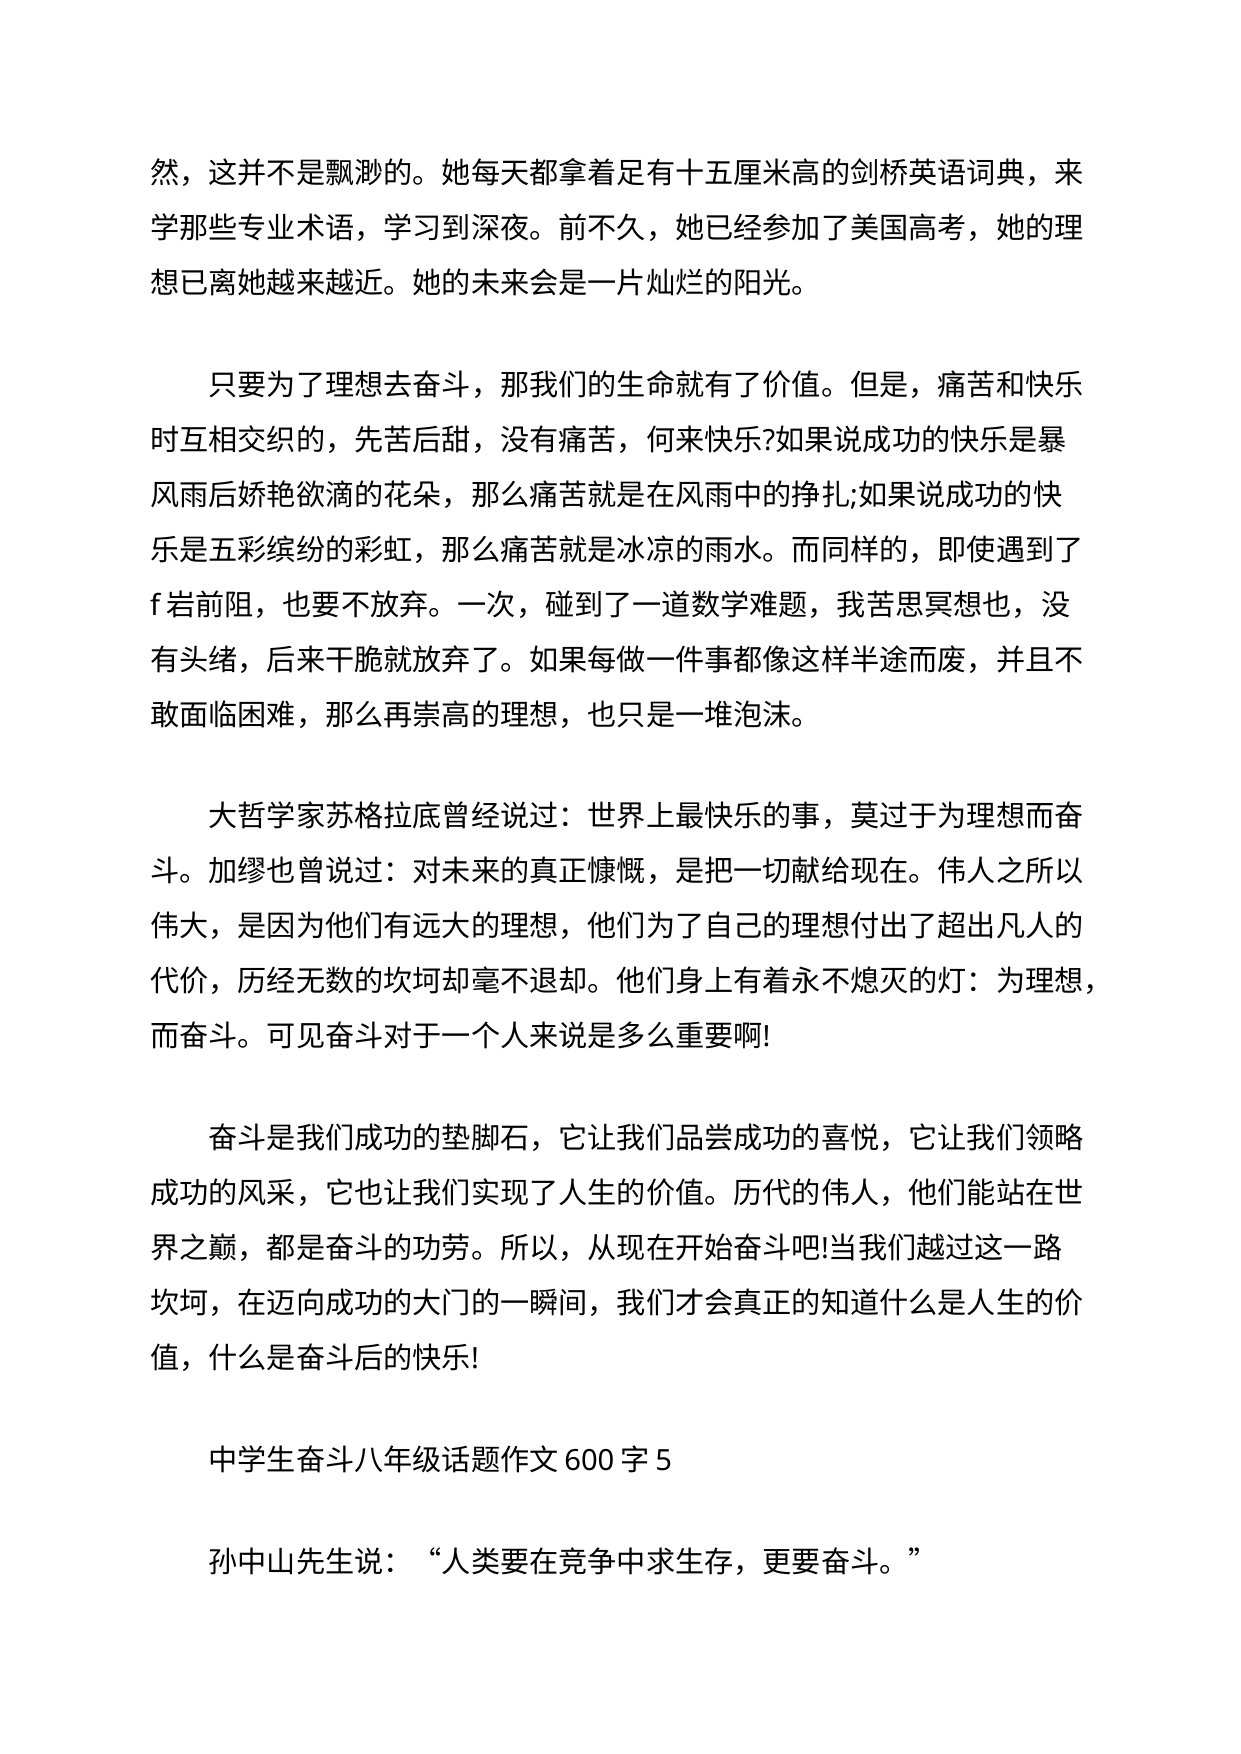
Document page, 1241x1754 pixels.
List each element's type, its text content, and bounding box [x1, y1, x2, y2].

text 中学生奋斗八年级话题作文600字5 [150, 1436, 1090, 1479]
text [150, 150, 1090, 302]
text 孙中山先生说：“人类要在竞争中求生存，更要奋斗。” [150, 1538, 1090, 1581]
text 大哲学家苏格拉底曾经说过：世界上最快乐的事，莫过于为理想而奋斗。加缪也曾说过：对未来的真正慷慨，是把一切献给现在。伟人之所以伟大，是因为他们有远大的理想，他们为了自己的理想付出了超出凡人的代价，历经无数的坎坷却毫不退却。他们身上有着永不熄灭的灯：为理想，而奋斗。可见奋斗对于一个人来说是多么重要啊! [150, 793, 1090, 1055]
text 奋斗是我们成功的垫脚石，它让我们品尝成功的喜悦，它让我们领略成功的风采，它也让我们实现了人生的价值。历代的伟人，他们能站在世界之巅，都是奋斗的功劳。所以，从现在开始奋斗吧!当我们越过这一路坎坷，在迈向成功的大门的一瞬间，我们才会真正的知道什么是人生的价值，什么是奋斗后的快乐! [150, 1114, 1090, 1377]
text 只要为了理想去奋斗，那我们的生命就有了价值。但是，痛苦和快乐时互相交织的，先苦后甜，没有痛苦，何来快乐?如果说成功的快乐是暴风雨后娇艳欲滴的花朵，那么痛苦就是在风雨中的挣扎;如果说成功的快乐是五彩缤纷的彩虹，那么痛苦就是冰凉的雨水。而同样的，即使遇到了f岩前阻，也要不放弃。一次，碰到了一道数学难题，我苦思冥想也，没有头绪，后来干脆就放弃了。如果每做一件事都像这样半途而废，并且不敢面临困难，那么再崇高的理想，也只是一堆泡沫。 [150, 362, 1090, 733]
